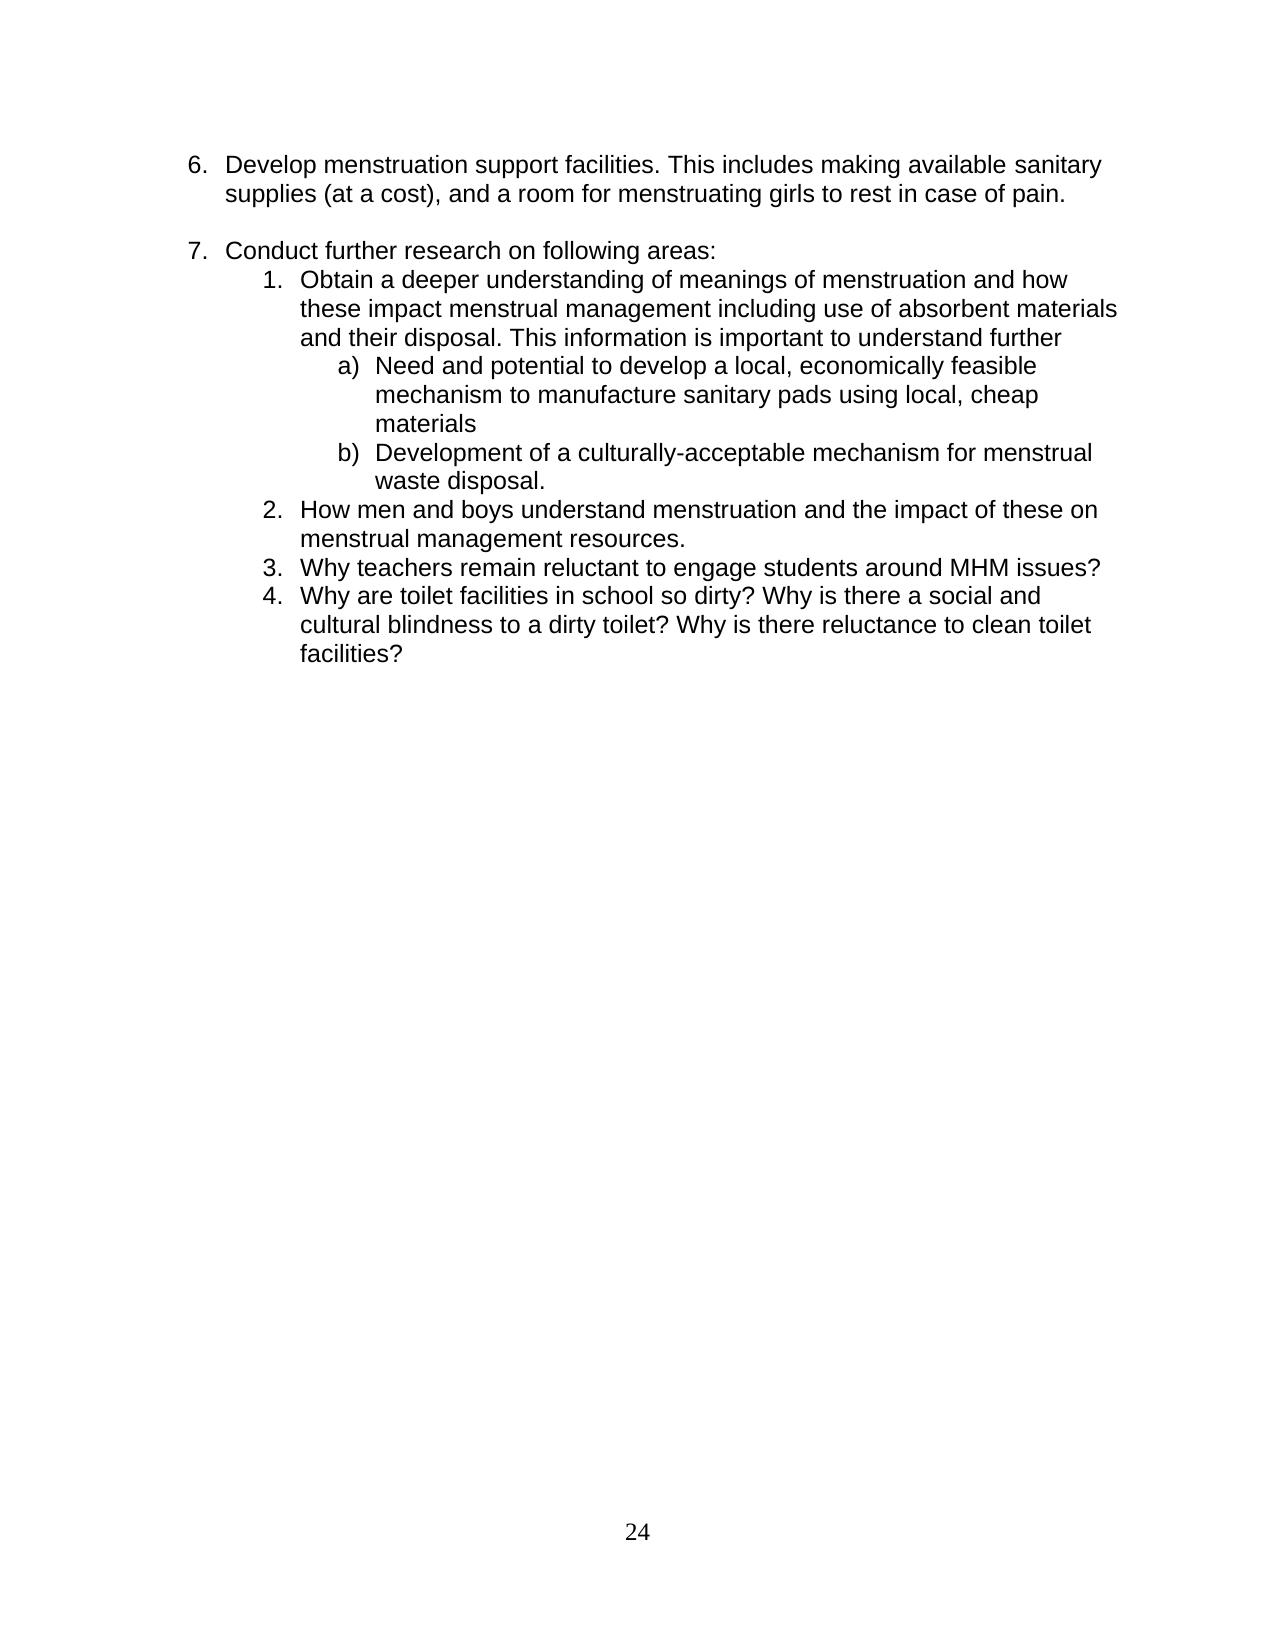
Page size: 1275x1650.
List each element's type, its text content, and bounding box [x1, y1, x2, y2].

list Need and potential to develop a local, economically feasible mechanism to manufacture sanitary pads using local, cheap materials [337, 351, 1125, 437]
list Obtain a deeper understanding of meanings of menstruation and how these impact menstrual management including use of absorbent materials and their disposal. This information is important to understand further [262, 265, 1125, 351]
list Develop menstruation support facilities. This includes making available sanitary supplies (at a cost), and a room for menstruating girls to rest in case of pain. [187, 150, 1125, 207]
list Conduct further research on following areas: [187, 236, 1125, 265]
list Why teachers remain reluctant to engage students around MHM issues? [262, 552, 1125, 581]
list How men and boys understand menstruation and the impact of these on menstrual management resources. [262, 495, 1125, 552]
list Why are toilet facilities in school so dirty? Why is there a social and cultural blindness to a dirty toilet? Why is there reluctance to clean toilet facilities? [262, 581, 1125, 667]
list Development of a culturally-acceptable mechanism for menstrual waste disposal. [337, 437, 1125, 495]
